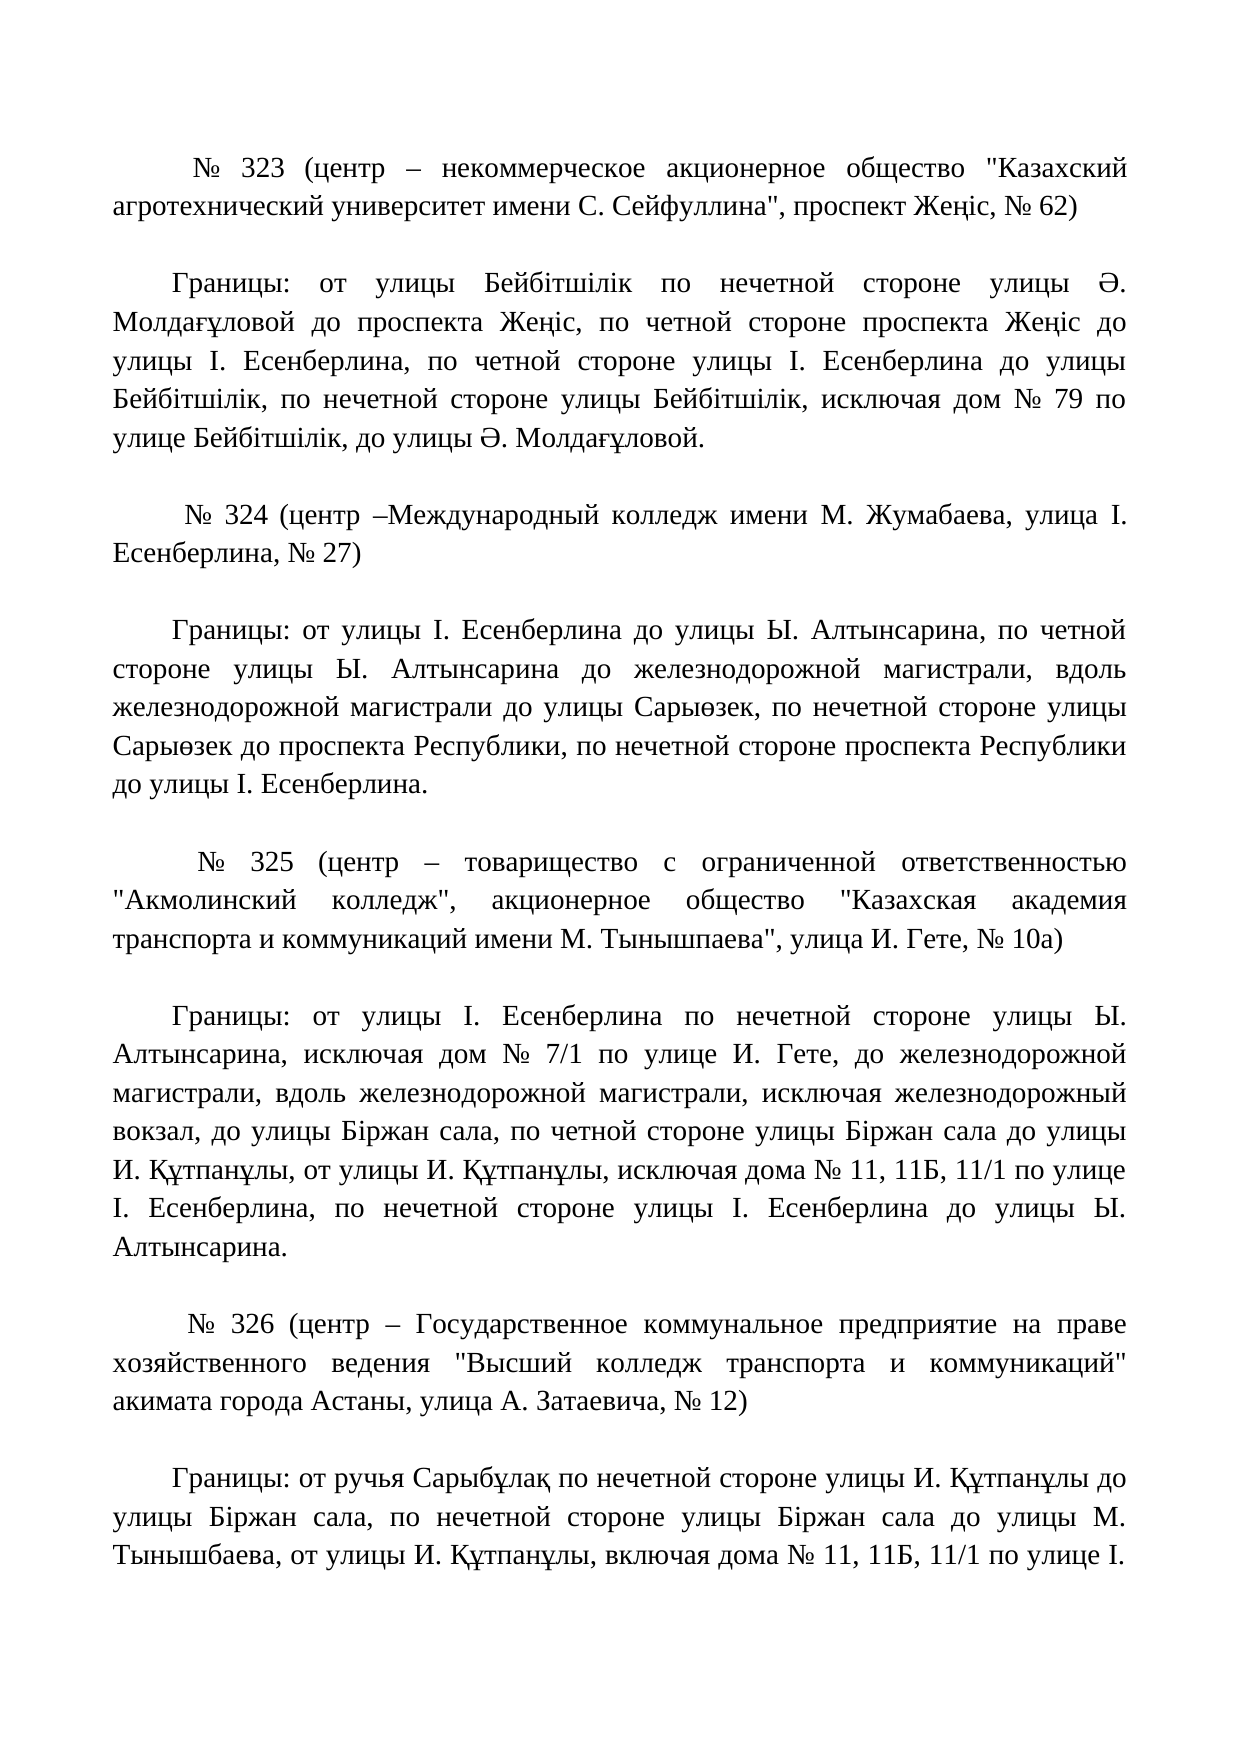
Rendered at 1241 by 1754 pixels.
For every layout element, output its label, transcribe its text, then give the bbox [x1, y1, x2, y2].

text Границы: от улицы І. Есенберлина до улицы Ы. Алтынсарина, по четной стороне улицы Ы. Алтынсарина до железнодорожной магистрали, вдоль железнодорожной магистрали до улицы Сарыөзек, по нечетной стороне улицы Сарыөзек до проспекта Республики, по нечетной стороне проспекта Республики до улицы І. Есенберлина. [112, 612, 1128, 800]
text Границы: от улицы І. Есенберлина по нечетной стороне улицы Ы. Алтынсарина, исключая дом № 7/1 по улице И. Гете, до железнодорожной магистрали, вдоль железнодорожной магистрали, исключая железнодорожный вокзал, до улицы Біржан сала, по четной стороне улицы Біржан сала до улицы И. Құтпанұлы, от улицы И. Құтпанұлы, исключая дома № 11, 11Б, 11/1 по улице І. Есенберлина, по нечетной стороне улицы І. Есенберлина до улицы Ы. Алтынсарина. [112, 998, 1128, 1263]
text № 326 (центр – Государственное коммунальное предприятие на праве хозяйственного ведения "Высший колледж транспорта и коммуникаций" акимата города Астаны, улица А. Затаевича, № 12) [112, 1306, 1128, 1417]
text Границы: от улицы Бейбітшілік по нечетной стороне улицы Ә. Молдағұловой до проспекта Жеңіс, по четной стороне проспекта Жеңіс до улицы І. Есенберлина, по четной стороне улицы І. Есенберлина до улицы Бейбітшілік, по нечетной стороне улицы Бейбітшілік, исключая дом № 79 по улице Бейбітшілік, до улицы Ә. Молдағұловой. [112, 266, 1128, 453]
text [112, 1460, 1128, 1571]
text № 323 (центр – некоммерческое акционерное общество "Казахский агротехнический университет имени С. Сейфуллина", проспект Жеңіс, № 62) [112, 150, 1128, 222]
text № 325 (центр – товарищество с ограниченной ответственностью "Акмолинский колледж", акционерное общество "Казахская академия транспорта и коммуникаций имени М. Тынышпаева", улица И. Гете, № 10а) [112, 844, 1128, 954]
text № 324 (центр –Международный колледж имени М. Жумабаева, улица І. Есенберлина, № 27) [112, 497, 1128, 569]
